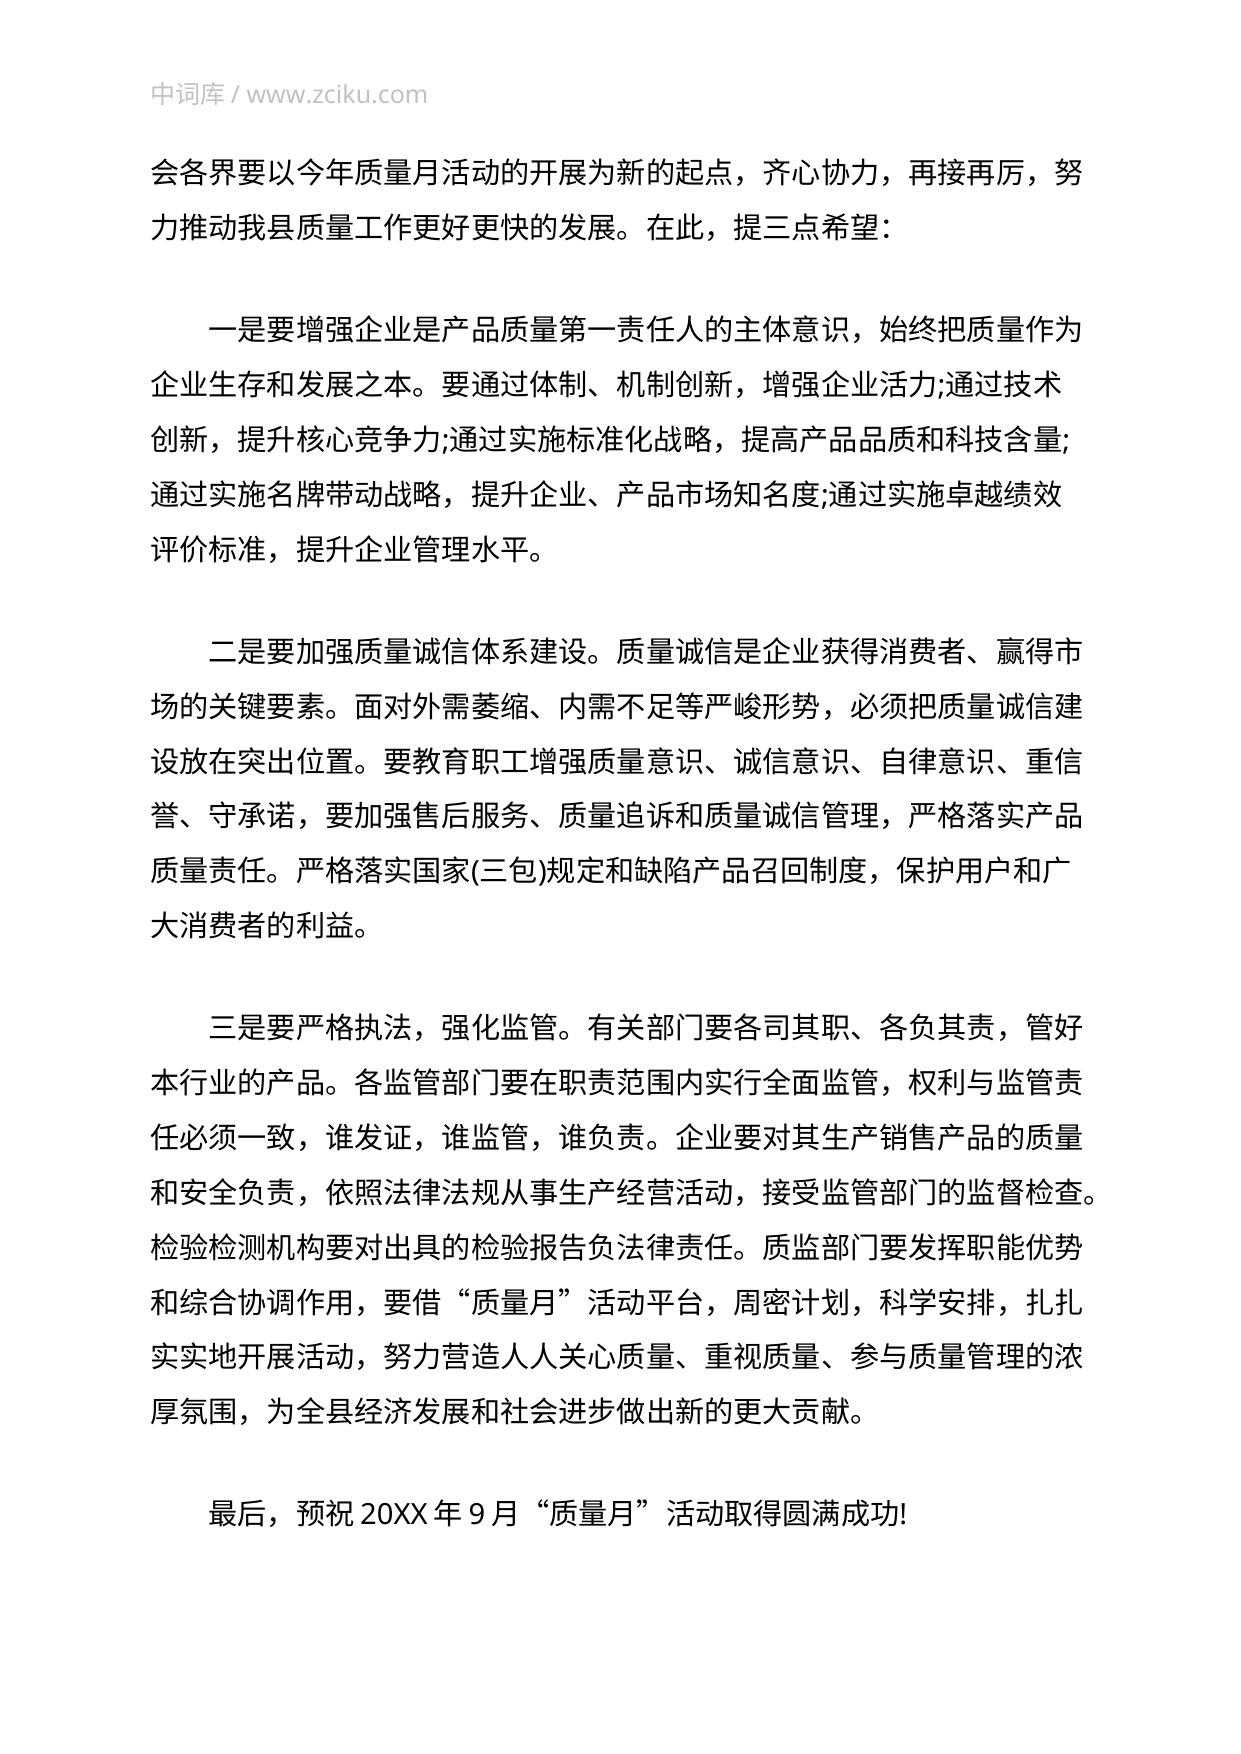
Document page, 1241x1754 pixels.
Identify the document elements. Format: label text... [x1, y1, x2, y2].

text 一是要增强企业是产品质量第一责任人的主体意识，始终把质量作为企业生存和发展之本。要通过体制、机制创新，增强企业活力;通过技术创新，提升核心竞争力;通过实施标准化战略，提高产品品质和科技含量;通过实施名牌带动战略，提升企业、产品市场知名度;通过实施卓越绩效评价标准，提升企业管理水平。 [150, 307, 1090, 569]
text 二是要加强质量诚信体系建设。质量诚信是企业获得消费者、赢得市场的关键要素。面对外需萎缩、内需不足等严峻形势，必须把质量诚信建设放在突出位置。要教育职工增强质量意识、诚信意识、自律意识、重信誉、守承诺，要加强售后服务、质量追诉和质量诚信管理，严格落实产品质量责任。严格落实国家(三包)规定和缺陷产品召回制度，保护用户和广大消费者的利益。 [150, 628, 1090, 945]
text 最后，预祝20XX年9月“质量月”活动取得圆满成功! [150, 1491, 1090, 1533]
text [150, 150, 1090, 247]
text 三是要严格执法，强化监管。有关部门要各司其职、各负其责，管好本行业的产品。各监管部门要在职责范围内实行全面监管，权利与监管责任必须一致，谁发证，谁监管，谁负责。企业要对其生产销售产品的质量和安全负责，依照法律法规从事生产经营活动，接受监管部门的监督检查。检验检测机构要对出具的检验报告负法律责任。质监部门要发挥职能优势和综合协调作用，要借“质量月”活动平台，周密计划，科学安排，扎扎实实地开展活动，努力营造人人关心质量、重视质量、参与质量管理的浓厚氛围，为全县经济发展和社会进步做出新的更大贡献。 [150, 1005, 1090, 1431]
